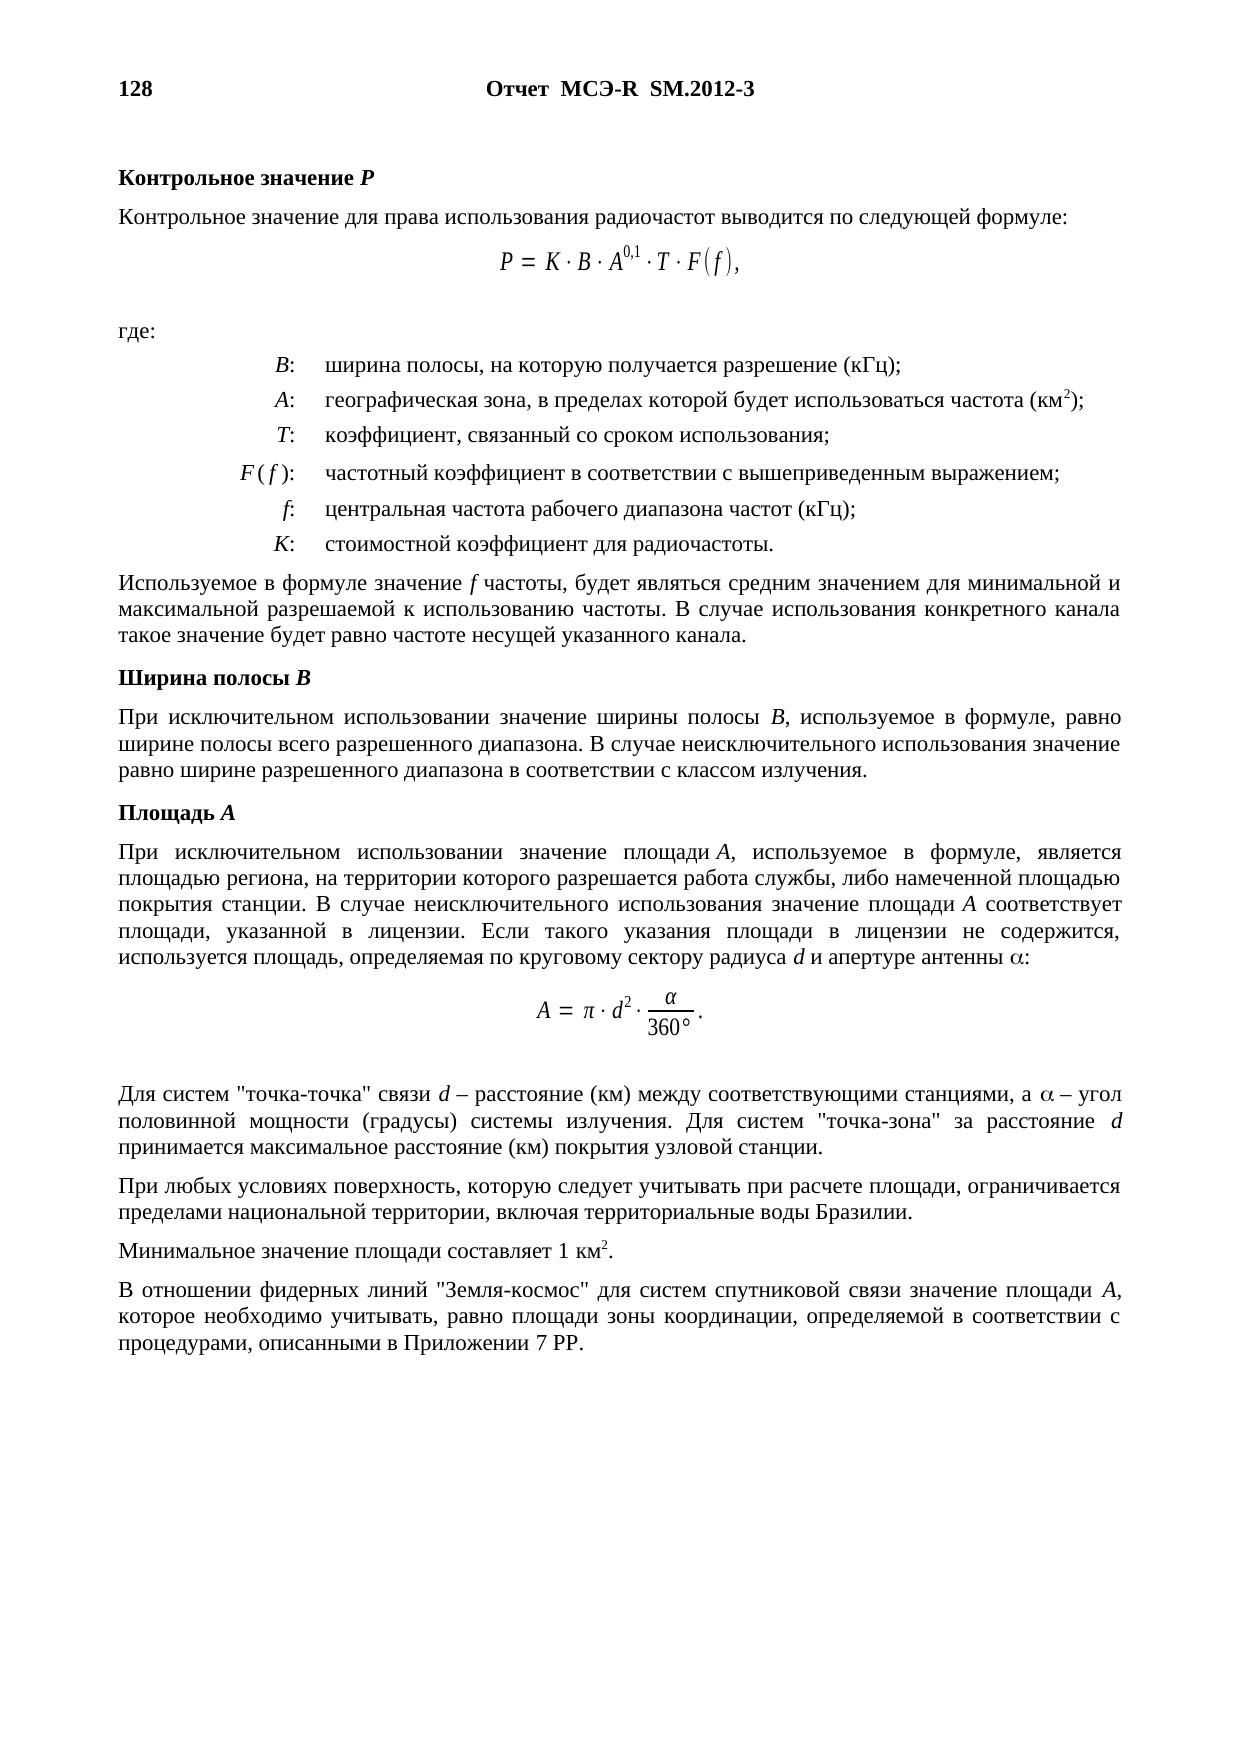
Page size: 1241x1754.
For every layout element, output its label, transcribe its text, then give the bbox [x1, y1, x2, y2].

text Минимальное значение площади составляет 1 км2. [118, 1237, 1122, 1263]
text где: [118, 317, 1122, 343]
text K: стоимостной коэффициент для радиочастоты. [118, 530, 1122, 556]
text Используемое в формуле значение f частоты, будет являться средним значением для минимальной и максимальной разрешаемой к использованию частоты. В случае использования конкретного канала такое значение будет равно частоте несущей указанного канала. [118, 569, 1122, 648]
text Для систем "точка-точка" связи d – расстояние (км) между соответствующими станциями, а – угол половинной мощности (градусы) системы излучения. Для систем "точка-зона" за расстояние d принимается максимальное расстояние (км) покрытия узловой станции. [118, 1080, 1122, 1159]
subtitle Ширина полосы B [118, 664, 1122, 691]
text T: коэффициент, связанный со сроком использования; [118, 421, 1122, 447]
text B: ширина полосы, на которую получается разрешение (кГц); [118, 351, 1122, 378]
text При любых условиях поверхность, которую следует учитывать при расчете площади, ограничивается пределами национальной территории, включая территориальные воды Бразилии. [118, 1172, 1122, 1224]
text A: географическая зона, в пределах которой будет использоваться частота (км2); [118, 386, 1122, 412]
subtitle Площадь A [118, 799, 1122, 825]
text F ( f ): частотный коэффициент в соответствии с вышеприведенным выражением; [118, 456, 1122, 487]
text В отношении фидерных линий "Земля-космос" для систем спутниковой связи значение площади A, которое необходимо учитывать, равно площади зоны координации, определяемой в соответствии с процедурами, описанными в Приложении 7 РР. [118, 1276, 1122, 1355]
text При исключительном использовании значение площади А, используемое в формуле, является площадью региона, на территории которого разрешается работа службы, либо намеченной площадью покрытия станции. В случае неисключительного использования значение площади А соответствует площади, указанной в лицензии. Если такого указания площади в лицензии не содержится, используется площадь, определяемая по круговому сектору радиуса d и апертуре антенны : [118, 838, 1122, 969]
subtitle Контрольное значение P [118, 164, 1122, 191]
text Контрольное значение для права использования радиочастот выводится по следующей формуле: [118, 203, 1122, 229]
text f: центральная частота рабочего диапазона частот (кГц); [118, 495, 1122, 521]
text При исключительном использовании значение ширины полосы B, используемое в формуле, равно ширине полосы всего разрешенного диапазона. В случае неисключительного использования значение равно ширине разрешенного диапазона в соответствии с классом излучения. [118, 703, 1122, 782]
